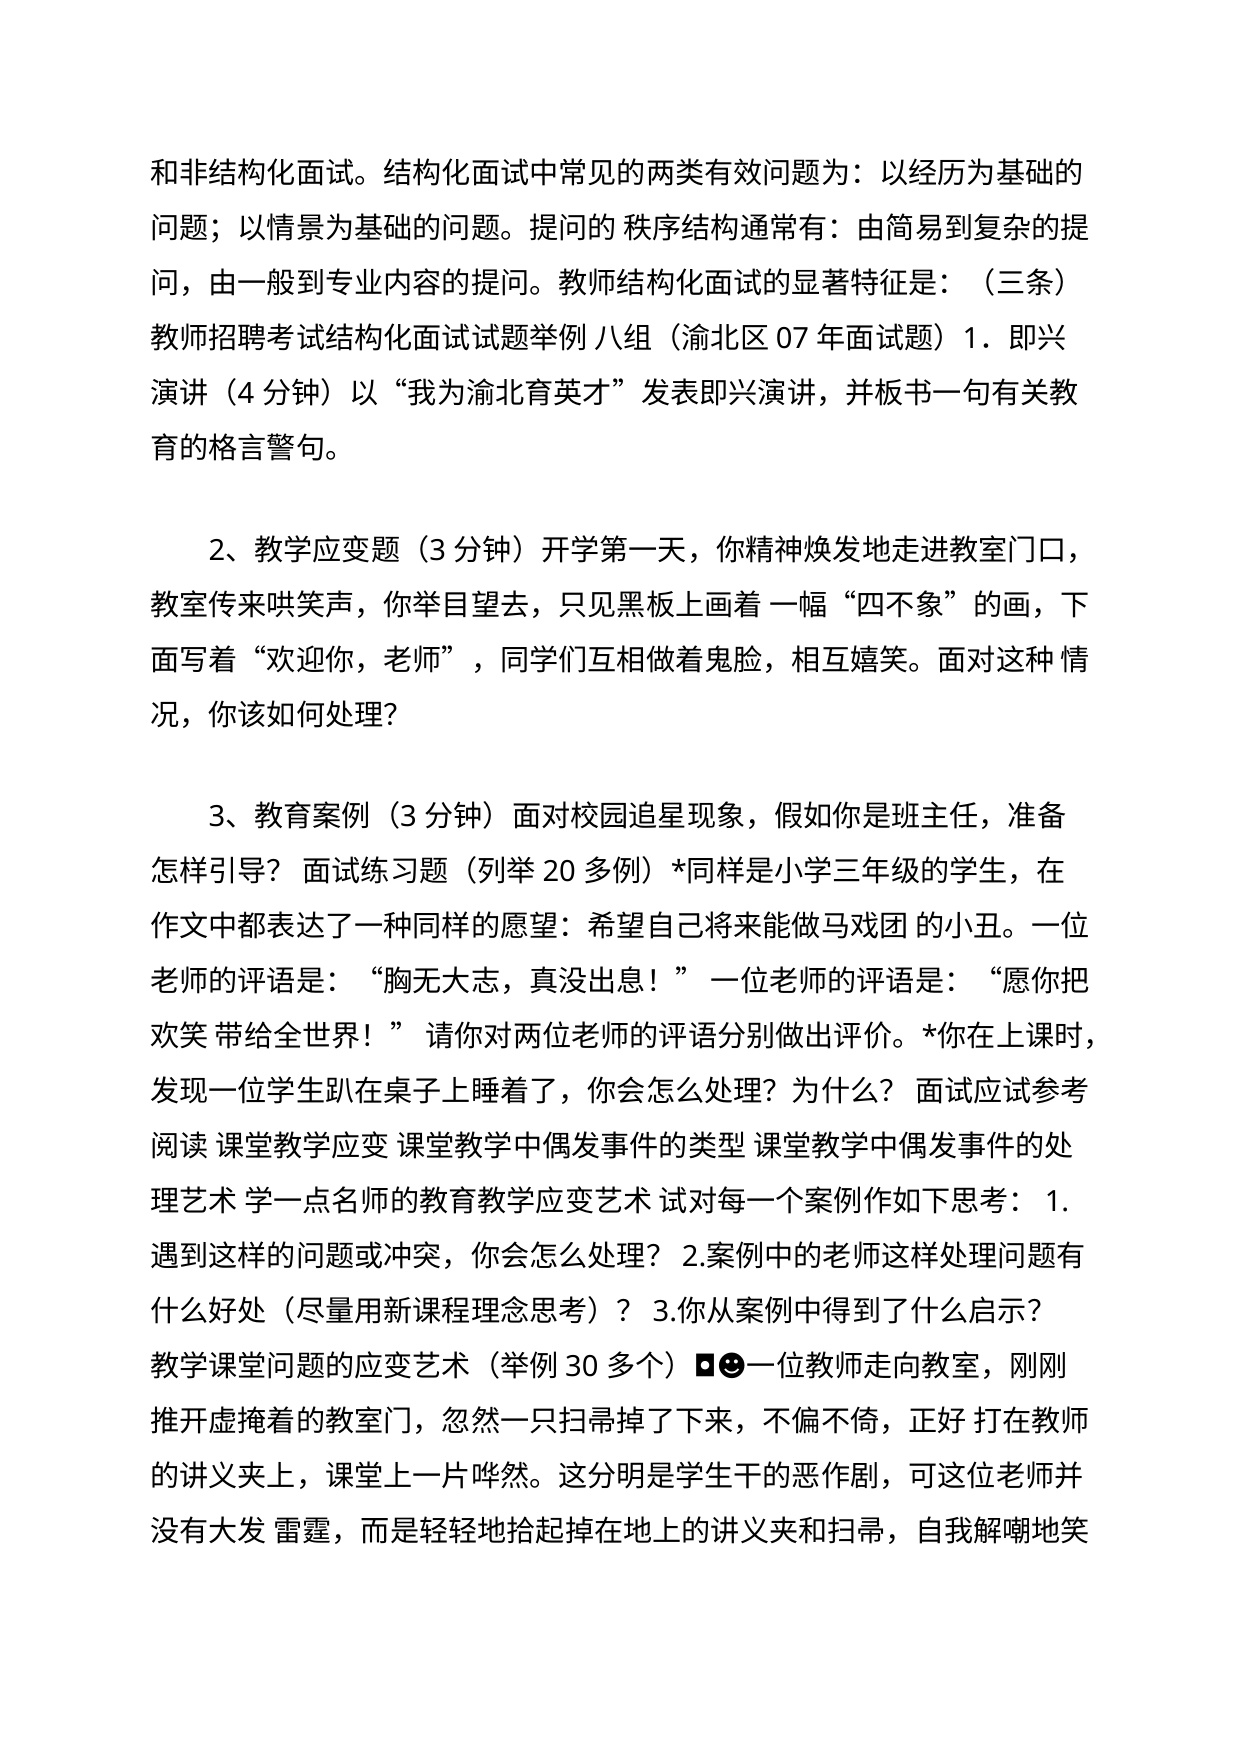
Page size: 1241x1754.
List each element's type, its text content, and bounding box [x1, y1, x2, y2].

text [150, 150, 1090, 467]
text 2、教学应变题（3 分钟）开学第一天，你精神焕发地走进教室门口，教室传来哄笑声，你举目望去，只见黑板上画着 一幅“四不象”的画，下面写着“欢迎你，老师”，同学们互相做着鬼脸，相互嬉笑。面对这种 情况，你该如何处理？ [150, 526, 1090, 733]
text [150, 793, 1090, 1550]
